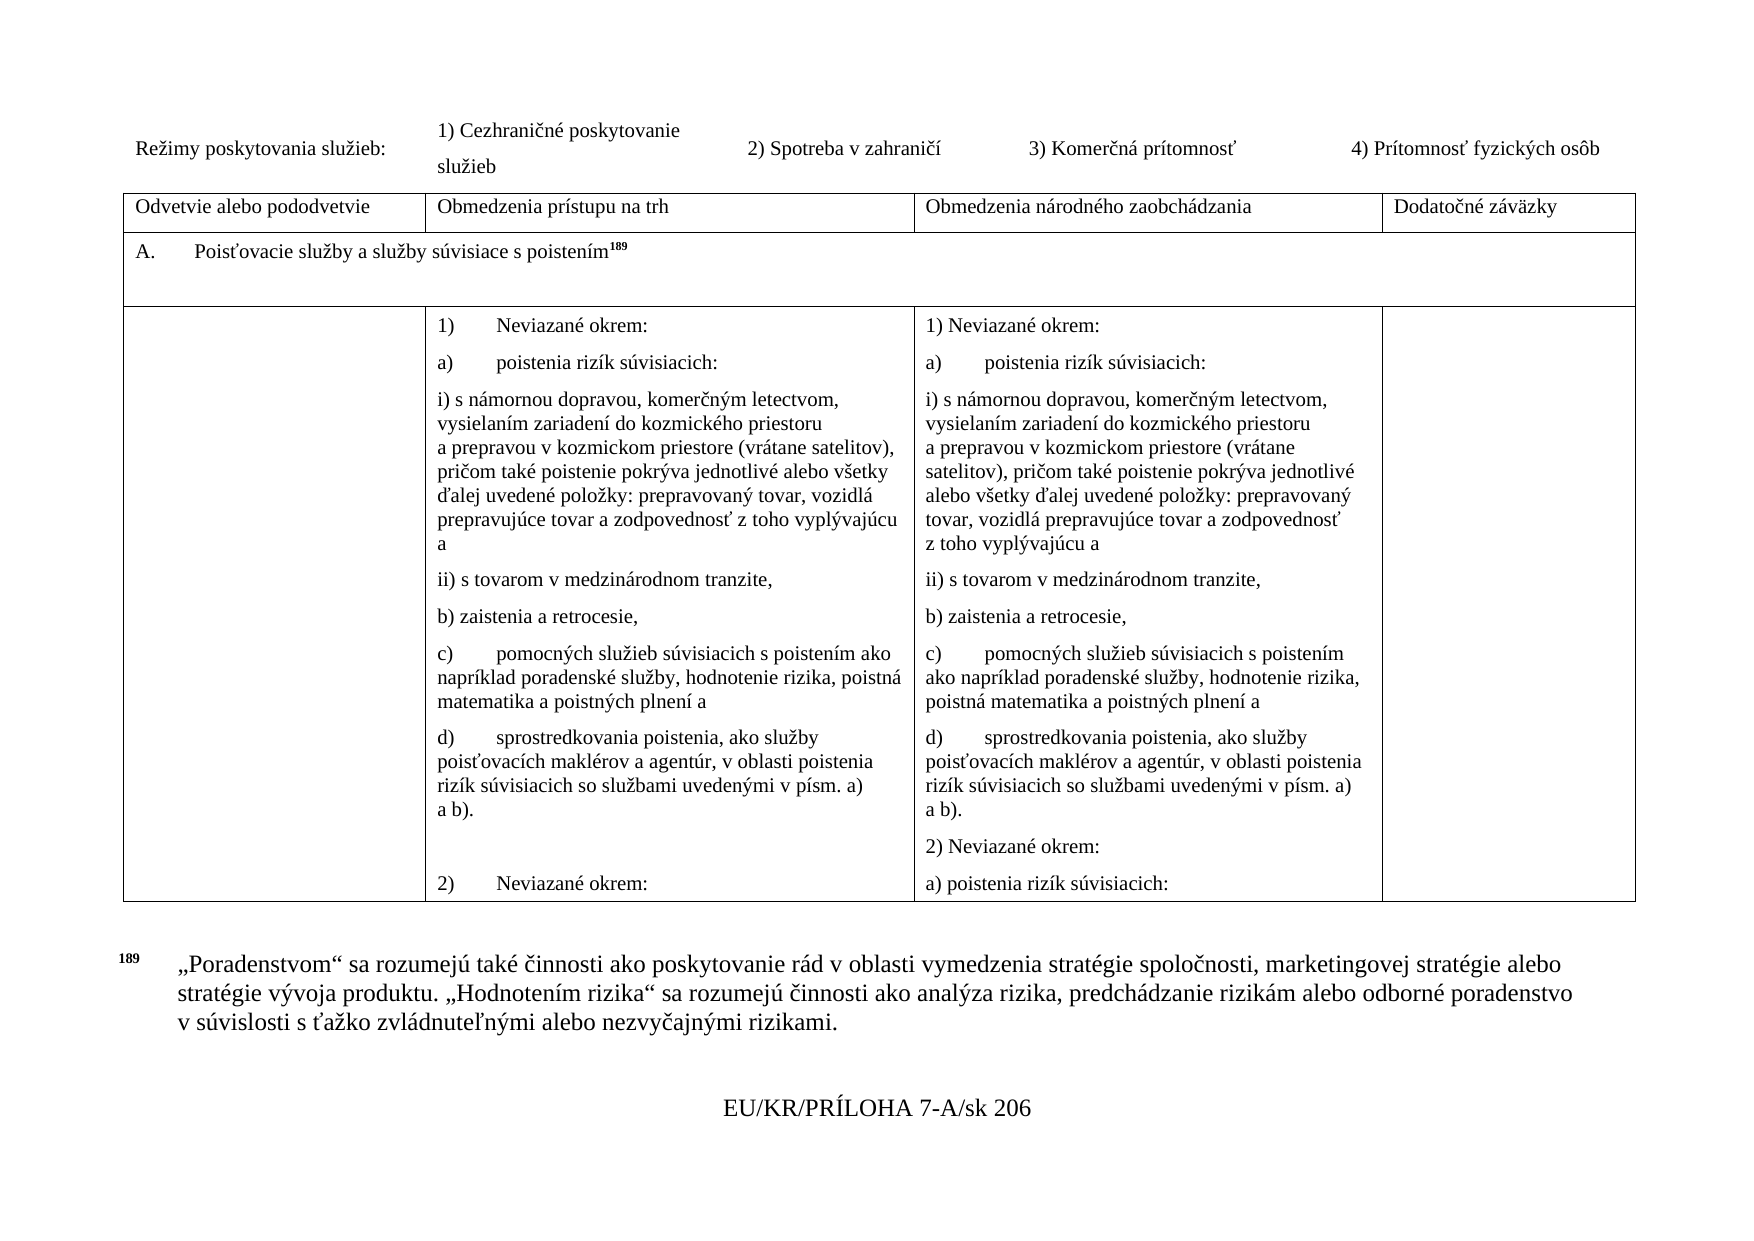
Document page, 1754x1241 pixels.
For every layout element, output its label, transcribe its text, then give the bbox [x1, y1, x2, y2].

table_header 3) Komerčná prítomnosť [1017, 118, 1340, 192]
table_header 2) Spotreba v zahraničí [736, 118, 1017, 192]
table_cell Obmedzenia národného zaobchádzania [915, 194, 1382, 232]
table_cell Odvetvie alebo pododvetvie [124, 194, 425, 232]
table_cell [1383, 307, 1635, 901]
table_cell A. Poisťovacie služby a služby súvisiace s poistením [124, 233, 1635, 306]
table_header Režimy poskytovania služieb: [124, 118, 426, 192]
table_cell Dodatočné záväzky [1383, 194, 1635, 232]
table_header 1) Cezhraničné poskytovanie služieb [426, 118, 736, 192]
table_header 4) Prítomnosť fyzických osôb [1340, 118, 1636, 192]
table_cell Obmedzenia prístupu na trh [426, 194, 914, 232]
table_cell [124, 307, 425, 901]
